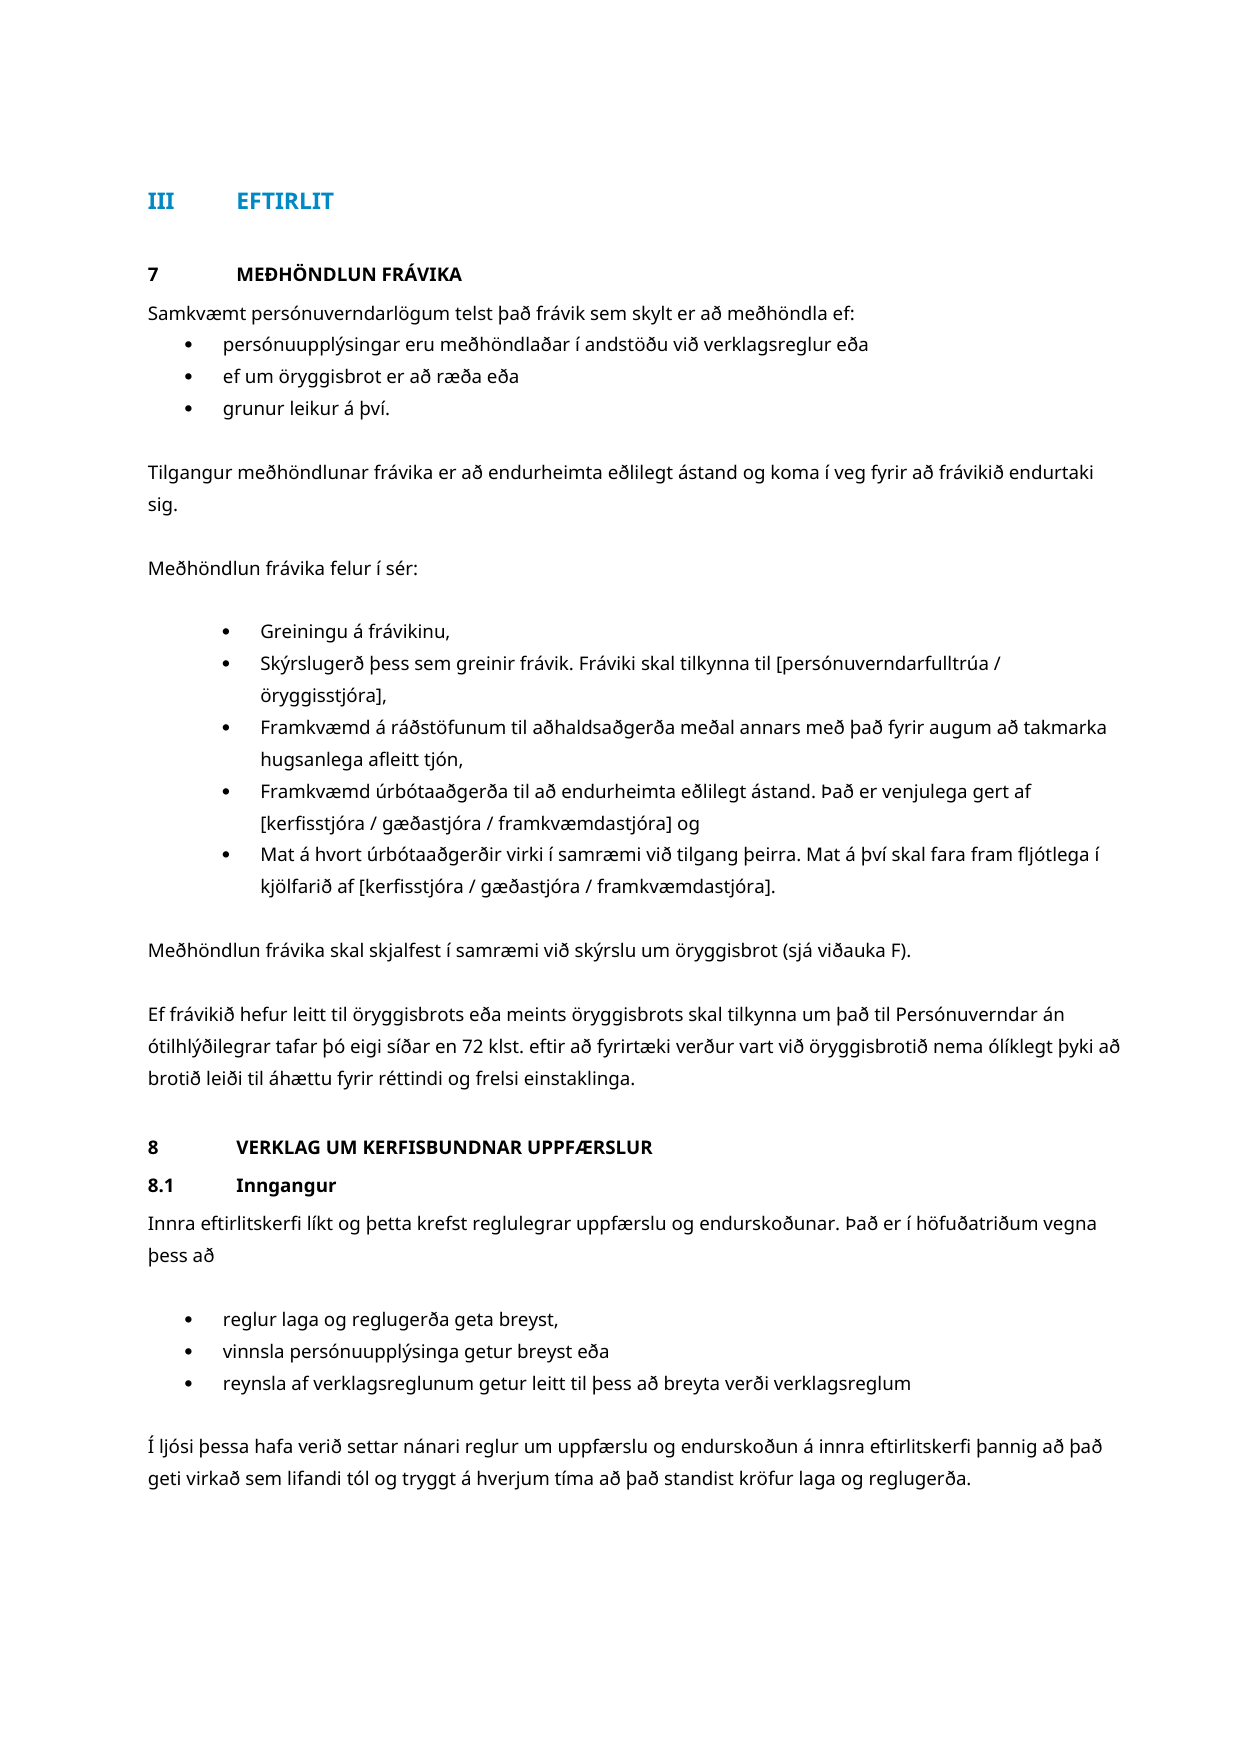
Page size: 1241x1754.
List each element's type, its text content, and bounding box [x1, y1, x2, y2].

list Framkvæmd úrbótaaðgerða til að endurheimta eðlilegt ástand. Það er venjulega gert af [kerfisstjóra / gæðastjóra / framkvæmdastjóra] og [223, 778, 1122, 835]
list ef um öryggisbrot er að ræða eða [185, 364, 1122, 389]
subtitle Inngangur [148, 1172, 1122, 1198]
list Skýrslugerð þess sem greinir frávik. Fráviki skal tilkynna til [persónuverndarfulltrúa / öryggisstjóra], [223, 651, 1122, 708]
text Tilgangur meðhöndlunar frávika er að endurheimta eðlilegt ástand og koma í veg fyrir að frávikið endurtaki sig. [148, 459, 1122, 517]
text Samkvæmt persónuverndarlögum telst það frávik sem skylt er að meðhöndla ef: [148, 300, 1122, 325]
list vinnsla persónuupplýsinga getur breyst eða [185, 1338, 1122, 1363]
subtitle verklag um kerfisbundnar uppfærslur [148, 1134, 1122, 1160]
subtitle III EFTIRLIT [148, 185, 1122, 216]
list grunur leikur á því. [185, 396, 1122, 421]
text Ef frávikið hefur leitt til öryggisbrots eða meints öryggisbrots skal tilkynna um það til Persónuverndar án ótilhlýðilegrar tafar þó eigi síðar en 72 klst. eftir að fyrirtæki verður vart við öryggisbrotið nema ólíklegt þyki að brotið leiði til áhættu fyrir réttindi og frelsi einstaklinga. [148, 1001, 1122, 1090]
text Meðhöndlun frávika felur í sér: [148, 555, 1122, 580]
list persónuupplýsingar eru meðhöndlaðar í andstöðu við verklagsreglur eða [185, 332, 1122, 357]
text Innra eftirlitskerfi líkt og þetta krefst reglulegrar uppfærslu og endurskoðunar. Það er í höfuðatriðum vegna þess að [148, 1211, 1122, 1268]
list Mat á hvort úrbótaaðgerðir virki í samræmi við tilgang þeirra. Mat á því skal fara fram fljótlega í kjölfarið af [kerfisstjóra / gæðastjóra / framkvæmdastjóra]. [223, 842, 1122, 899]
list Greiningu á frávikinu, [223, 619, 1122, 644]
text Í ljósi þessa hafa verið settar nánari reglur um uppfærslu og endurskoðun á innra eftirlitskerfi þannig að það geti virkað sem lifandi tól og tryggt á hverjum tíma að það standist kröfur laga og reglugerða. [148, 1434, 1122, 1491]
text Meðhöndlun frávika skal skjalfest í samræmi við skýrslu um öryggisbrot (sjá viðauka F). [148, 937, 1122, 963]
list reynsla af verklagsreglunum getur leitt til þess að breyta verði verklagsreglum [185, 1370, 1122, 1395]
subtitle meðhöndlun frávika [148, 262, 1122, 287]
list Framkvæmd á ráðstöfunum til aðhaldsaðgerða meðal annars með það fyrir augum að takmarka hugsanlega afleitt tjón, [223, 714, 1122, 772]
list reglur laga og reglugerða geta breyst, [185, 1306, 1122, 1332]
